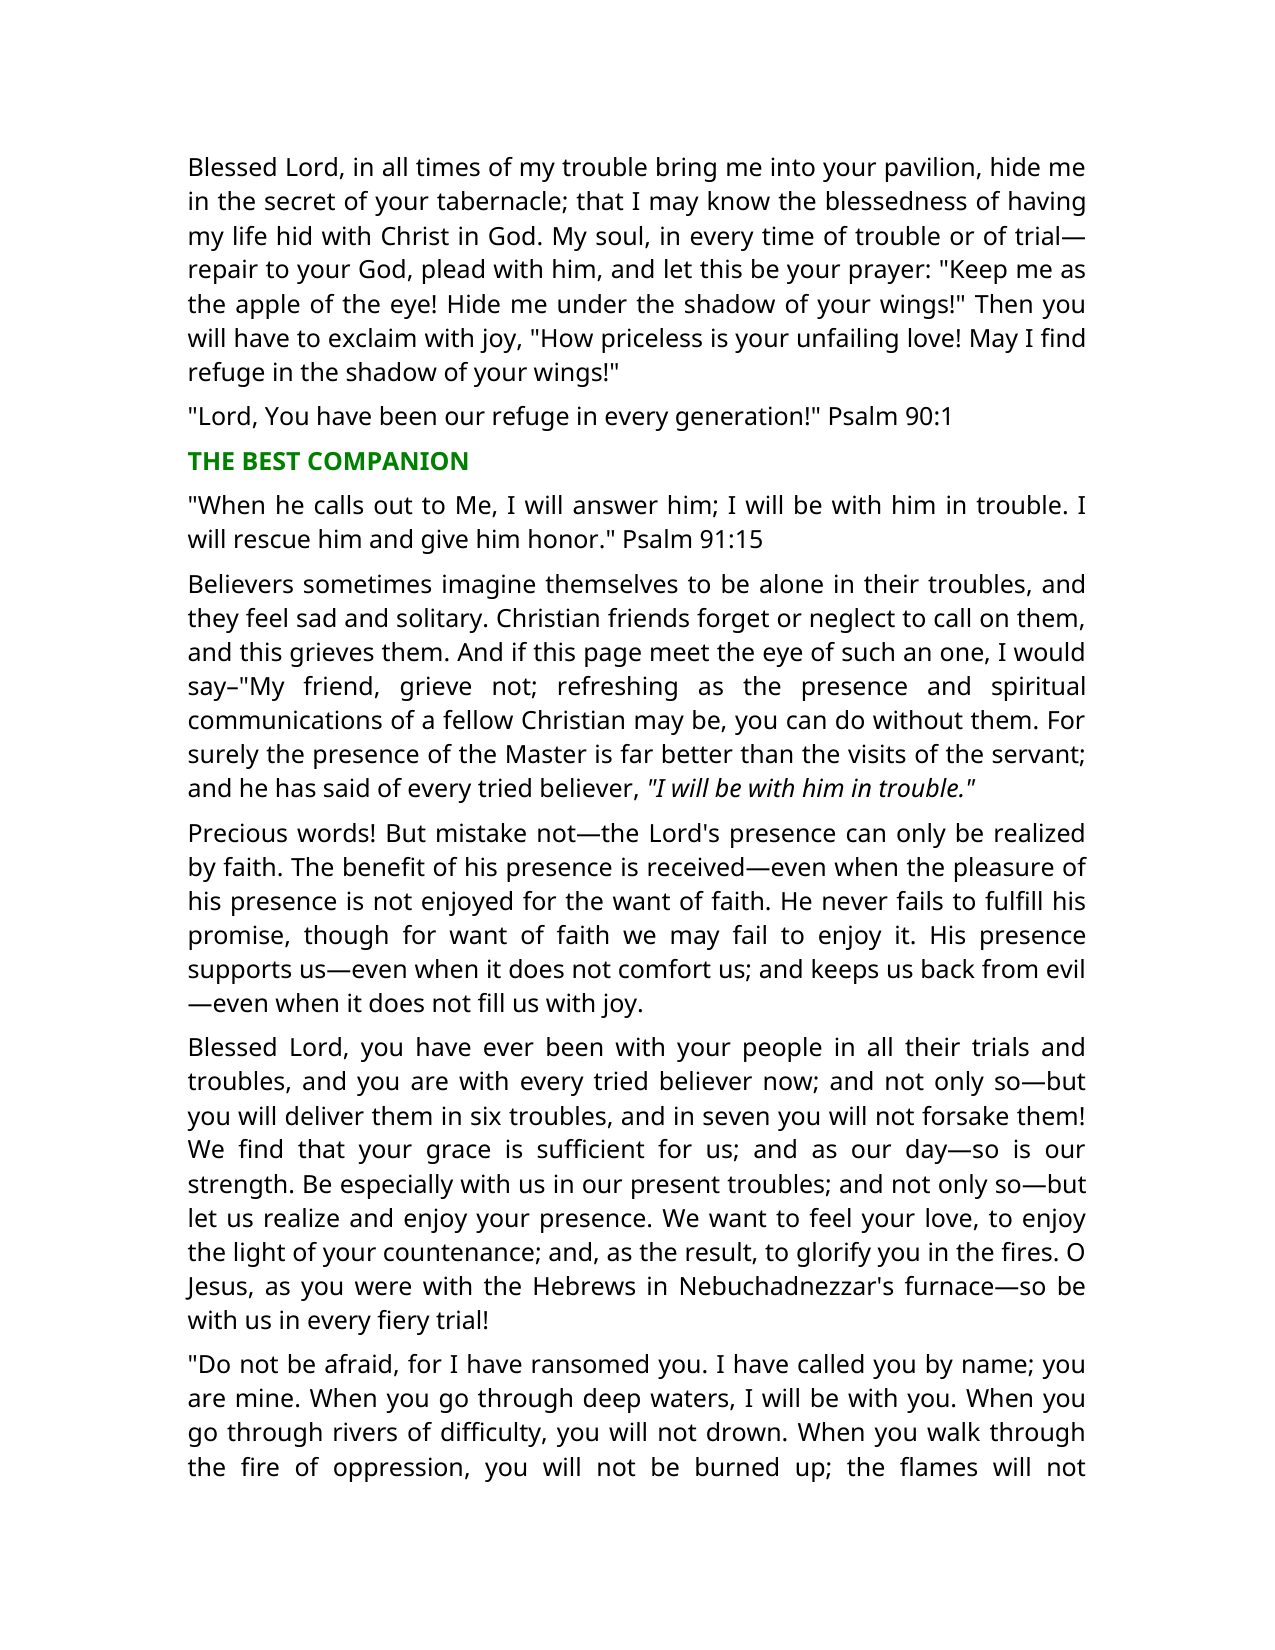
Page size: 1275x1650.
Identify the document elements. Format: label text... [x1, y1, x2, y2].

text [187, 1347, 1087, 1483]
text Blessed Lord, in all times of my trouble bring me into your pavilion, hide me in the secret of your tabernacle; that I may know the blessedness of having my life hid with Christ in God. My soul, in every time of trouble or of trial—repair to your God, plead with him, and let this be your prayer: "Keep me as the apple of the eye! Hide me under the shadow of your wings!" Then you will have to exclaim with joy, "How priceless is your unfailing love! May I find refuge in the shadow of your wings!" [187, 150, 1087, 388]
text Blessed Lord, you have ever been with your people in all their trials and troubles, and you are with every tried believer now; and not only so—but you will deliver them in six troubles, and in seven you will not forsake them! We find that your grace is sufficient for us; and as our day—so is our strength. Be especially with us in our present troubles; and not only so—but let us realize and enjoy your presence. We want to feel your love, to enjoy the light of your countenance; and, as the result, to glorify you in the fires. O Jesus, as you were with the Hebrews in Nebuchadnezzar's furnace—so be with us in every fiery trial! [187, 1030, 1087, 1337]
text Believers sometimes imagine themselves to be alone in their troubles, and they feel sad and solitary. Christian friends forget or neglect to call on them, and this grieves them. And if this page meet the eye of such an one, I would say–"My friend, grieve not; refreshing as the presence and spiritual communications of a fellow Christian may be, you can do without them. For surely the presence of the Master is far better than the visits of the servant; and he has said of every tried believer, "I will be with him in trouble." [187, 566, 1087, 805]
text Precious words! But mistake not—the Lord's presence can only be realized by faith. The benefit of his presence is received—even when the pleasure of his presence is not enjoyed for the want of faith. He never fails to fulfill his promise, though for want of faith we may fail to enjoy it. His presence supports us—even when it does not comfort us; and keeps us back from evil—even when it does not fill us with joy. [187, 815, 1087, 1019]
text "Lord, You have been our refuge in every generation!" Psalm 90:1 [187, 399, 1087, 433]
text "When he calls out to Me, I will answer him; I will be with him in trouble. I will rescue him and give him honor." Psalm 91:15 [187, 488, 1087, 556]
text THE BEST COMPANION [187, 443, 1087, 477]
